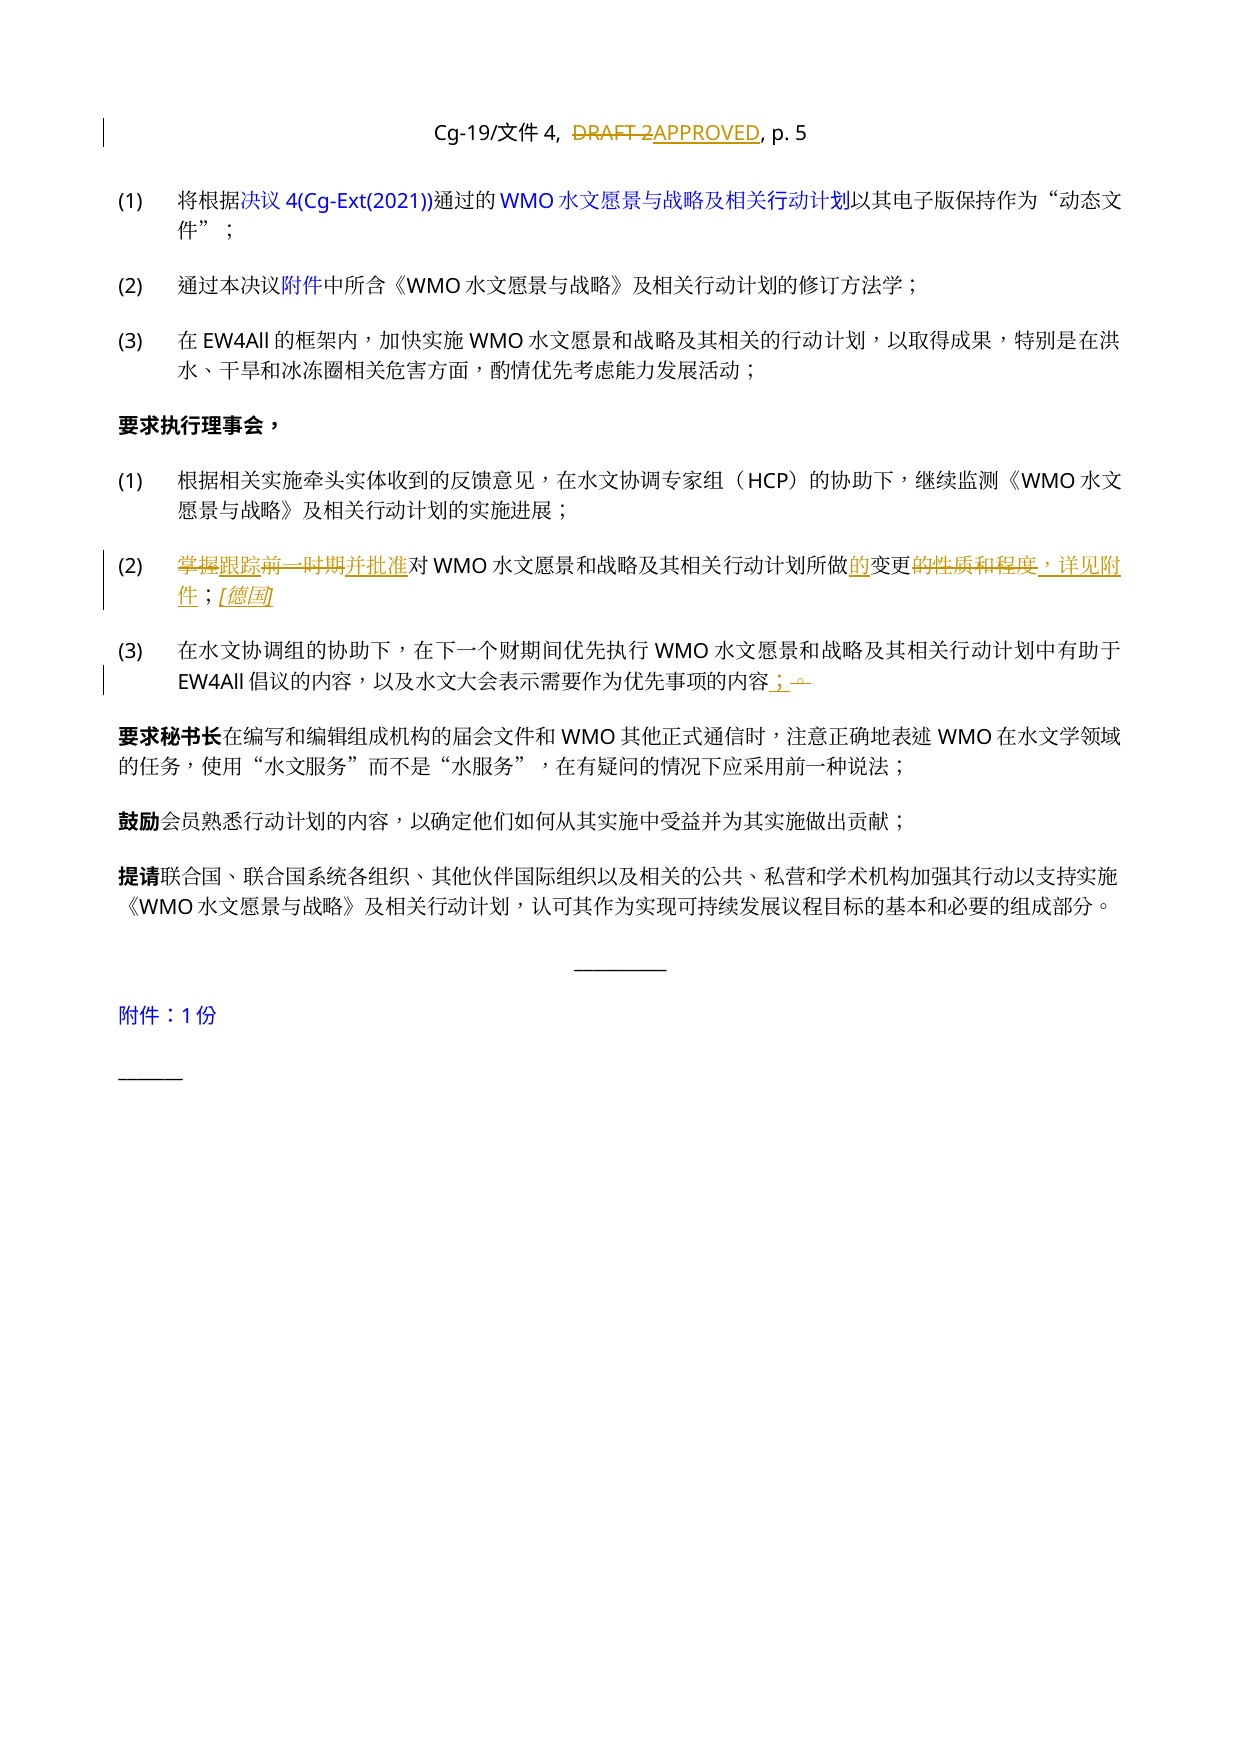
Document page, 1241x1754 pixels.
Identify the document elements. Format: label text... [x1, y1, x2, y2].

text 要求秘书长在编写和编辑组成机构的届会文件和WMO其他正式通信时，注意正确地表述WMO在水文学领域的任务，使用“水文服务”而不是“水服务”，在有疑问的情况下应采用前一种说法； [118, 720, 1122, 780]
text (3) 在水文协调组的协助下，在下一个财期间优先执行WMO水文愿景和战略及其相关行动计划中有助于EW4All倡议的内容，以及水文大会表示需要作为优先事项的内容 [118, 635, 1122, 695]
text 附件：1份 [118, 999, 1122, 1030]
text (3) 在EW4All的框架内，加快实施WMO水文愿景和战略及其相关的行动计划，以取得成果，特别是在洪水、干旱和冰冻圈相关危害方面，酌情优先考虑能力发展活动； [118, 324, 1122, 384]
text __________ [118, 946, 1122, 974]
text (1) 根据相关实施牵头实体收到的反馈意见，在水文协调专家组（HCP）的协助下，继续监测《WMO水文愿景与战略》及相关行动计划的实施进展； [118, 464, 1122, 524]
text (2) 通过本决议附件中所含《WMO水文愿景与战略》及相关行动计划的修订方法学； [118, 269, 1122, 299]
text (2) 对WMO水文愿景和战略及其相关行动计划所做变更； [118, 549, 1122, 610]
text _______ [118, 1055, 1122, 1083]
text 提请联合国、联合国系统各组织、其他伙伴国际组织以及相关的公共、私营和学术机构加强其行动以支持实施《WMO水文愿景与战略》及相关行动计划，认可其作为实现可持续发展议程目标的基本和必要的组成部分。 [118, 861, 1122, 921]
text 鼓励会员熟悉行动计划的内容，以确定他们如何从其实施中受益并为其实施做出贡献； [118, 805, 1122, 836]
text (1) 将根据决议4(Cg-Ext(2021))通过的WMO水文愿景与战略及相关行动计划以其电子版保持作为“动态文件”； [118, 184, 1122, 244]
text 要求执行理事会， [118, 409, 1122, 439]
